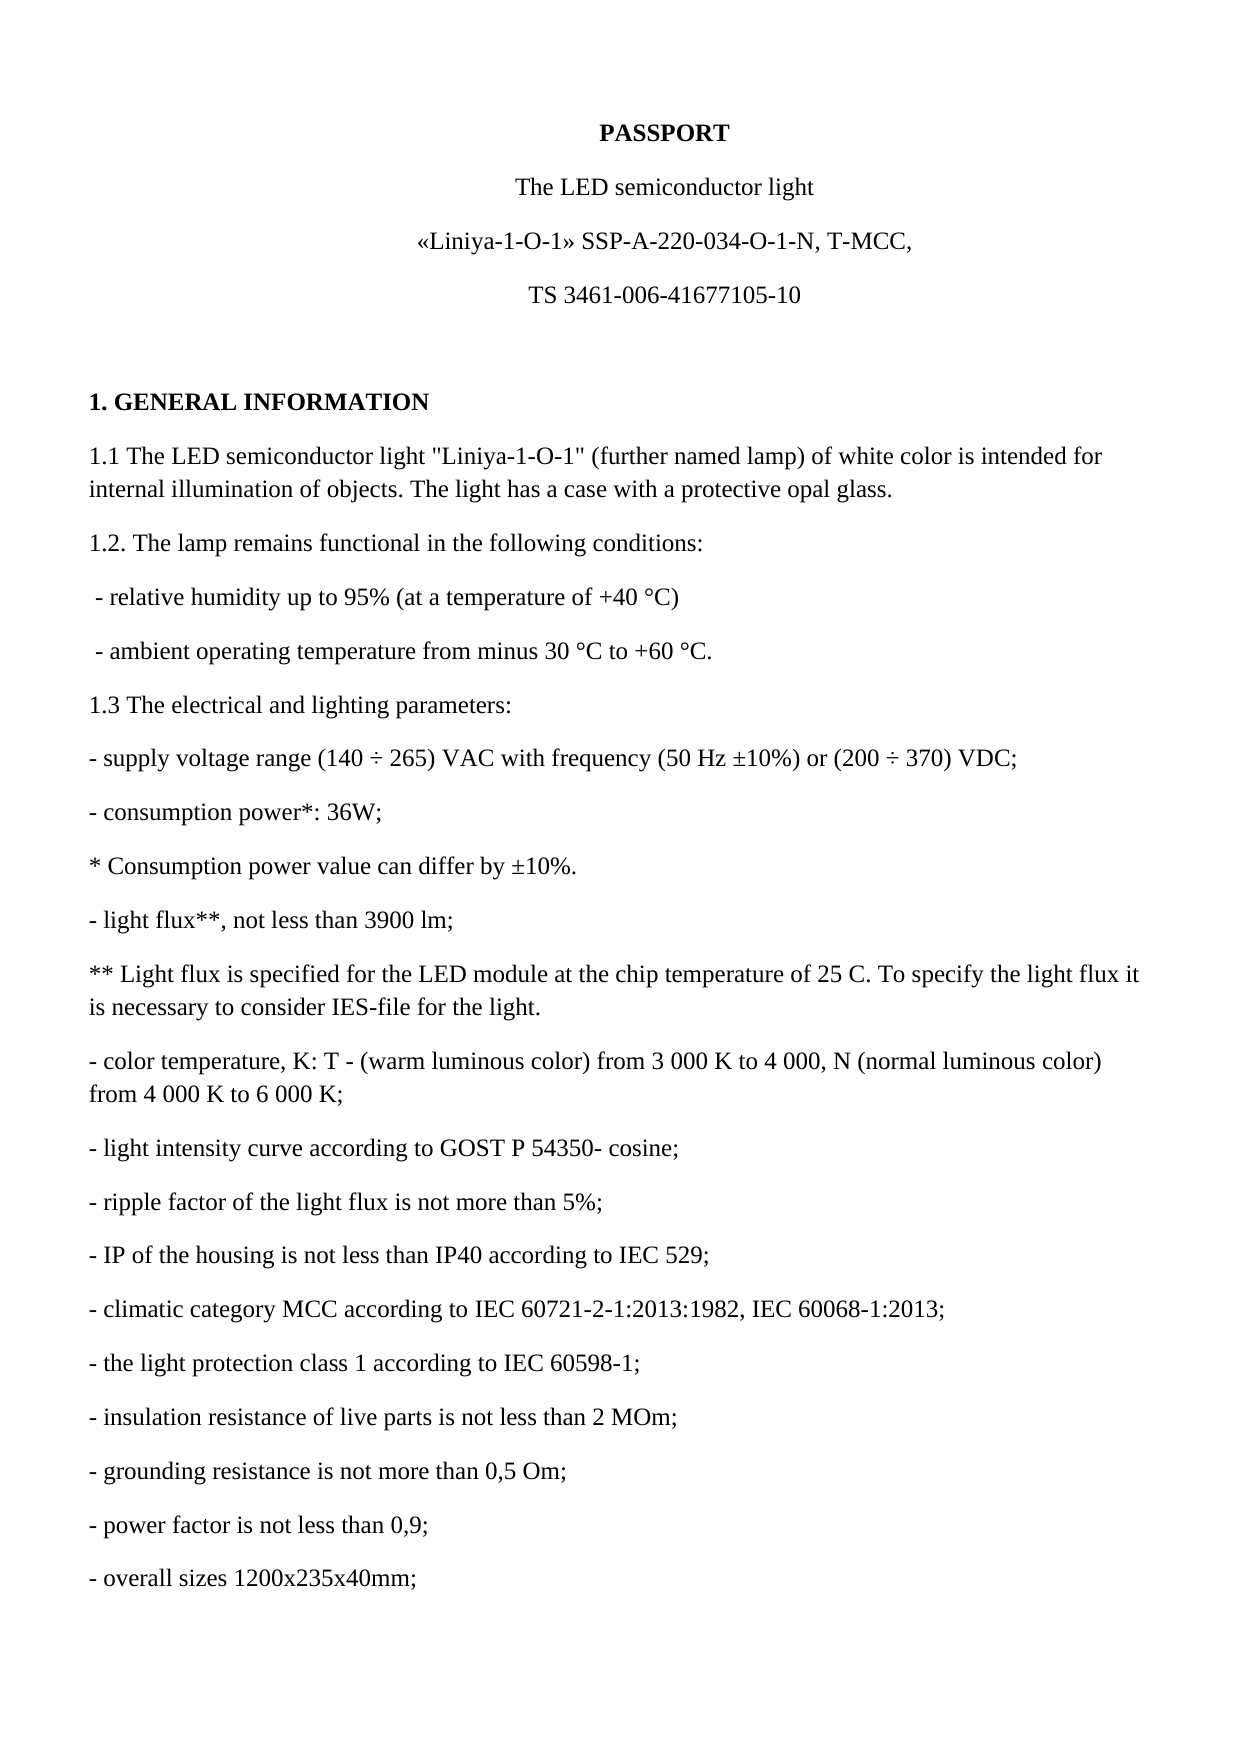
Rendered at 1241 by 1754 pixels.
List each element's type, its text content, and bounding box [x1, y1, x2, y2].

text 1.1 The LED semiconductor light "Liniya-1-O-1" (further named lamp) of white color is intended for internal illumination of objects. The light has a case with a protective opal glass. [88, 441, 1152, 503]
text - climatic category MCC according to IEC 60721-2-1:2013:1982, IEC 60068-1:2013; [88, 1294, 1152, 1323]
text * Consumption power value can differ by ±10%. [88, 851, 1152, 880]
text - ripple factor of the light flux is not more than 5%; [88, 1187, 1152, 1215]
text - light flux**, not less than 3900 lm; [88, 905, 1152, 934]
text - IP of the housing is not less than IP40 according to IEC 529; [88, 1240, 1152, 1269]
text - grounding resistance is not more than 0,5 Оm; [88, 1456, 1152, 1484]
text 1. GENERAL INFORMATION [88, 387, 1152, 416]
text PASSPORT [177, 118, 1152, 147]
text - relative humidity up to 95% (at a temperature of +40 °C) [88, 582, 1152, 611]
text - light intensity curve according to GOST P 54350- cosine; [88, 1133, 1152, 1161]
text - overall sizes 1200x235x40mm; [88, 1563, 1152, 1592]
text The LED semiconductor light [177, 172, 1152, 201]
text - supply voltage range (140 ÷ 265) VAC with frequency (50 Hz ±10%) or (200 ÷ 370) VDC; [88, 743, 1152, 772]
text - ambient operating temperature from minus 30 °C to +60 °C. [88, 636, 1152, 664]
text TS 3461-006-41677105-10 [177, 280, 1152, 308]
text - insulation resistance of live parts is not less than 2 МОm; [88, 1402, 1152, 1431]
text - color temperature, K: T - (warm luminous color) from 3 000 K to 4 000, N (normal luminous color) from 4 000 K to 6 000 K; [88, 1046, 1152, 1108]
text ** Light flux is specified for the LED module at the chip temperature of 25 C. To specify the light flux it is necessary to consider IES-file for the light. [88, 959, 1152, 1021]
text - the light protection class 1 according to IEC 60598-1; [88, 1348, 1152, 1377]
text - consumption power*: 36W; [88, 797, 1152, 826]
text - power factor is not less than 0,9; [88, 1510, 1152, 1538]
text «Liniya-1-O-1» SSP-A-220-034-O-1-N, T-MCC, [177, 226, 1152, 254]
text 1.2. The lamp remains functional in the following conditions: [88, 528, 1152, 557]
text 1.3 The electrical and lighting parameters: [88, 690, 1152, 718]
